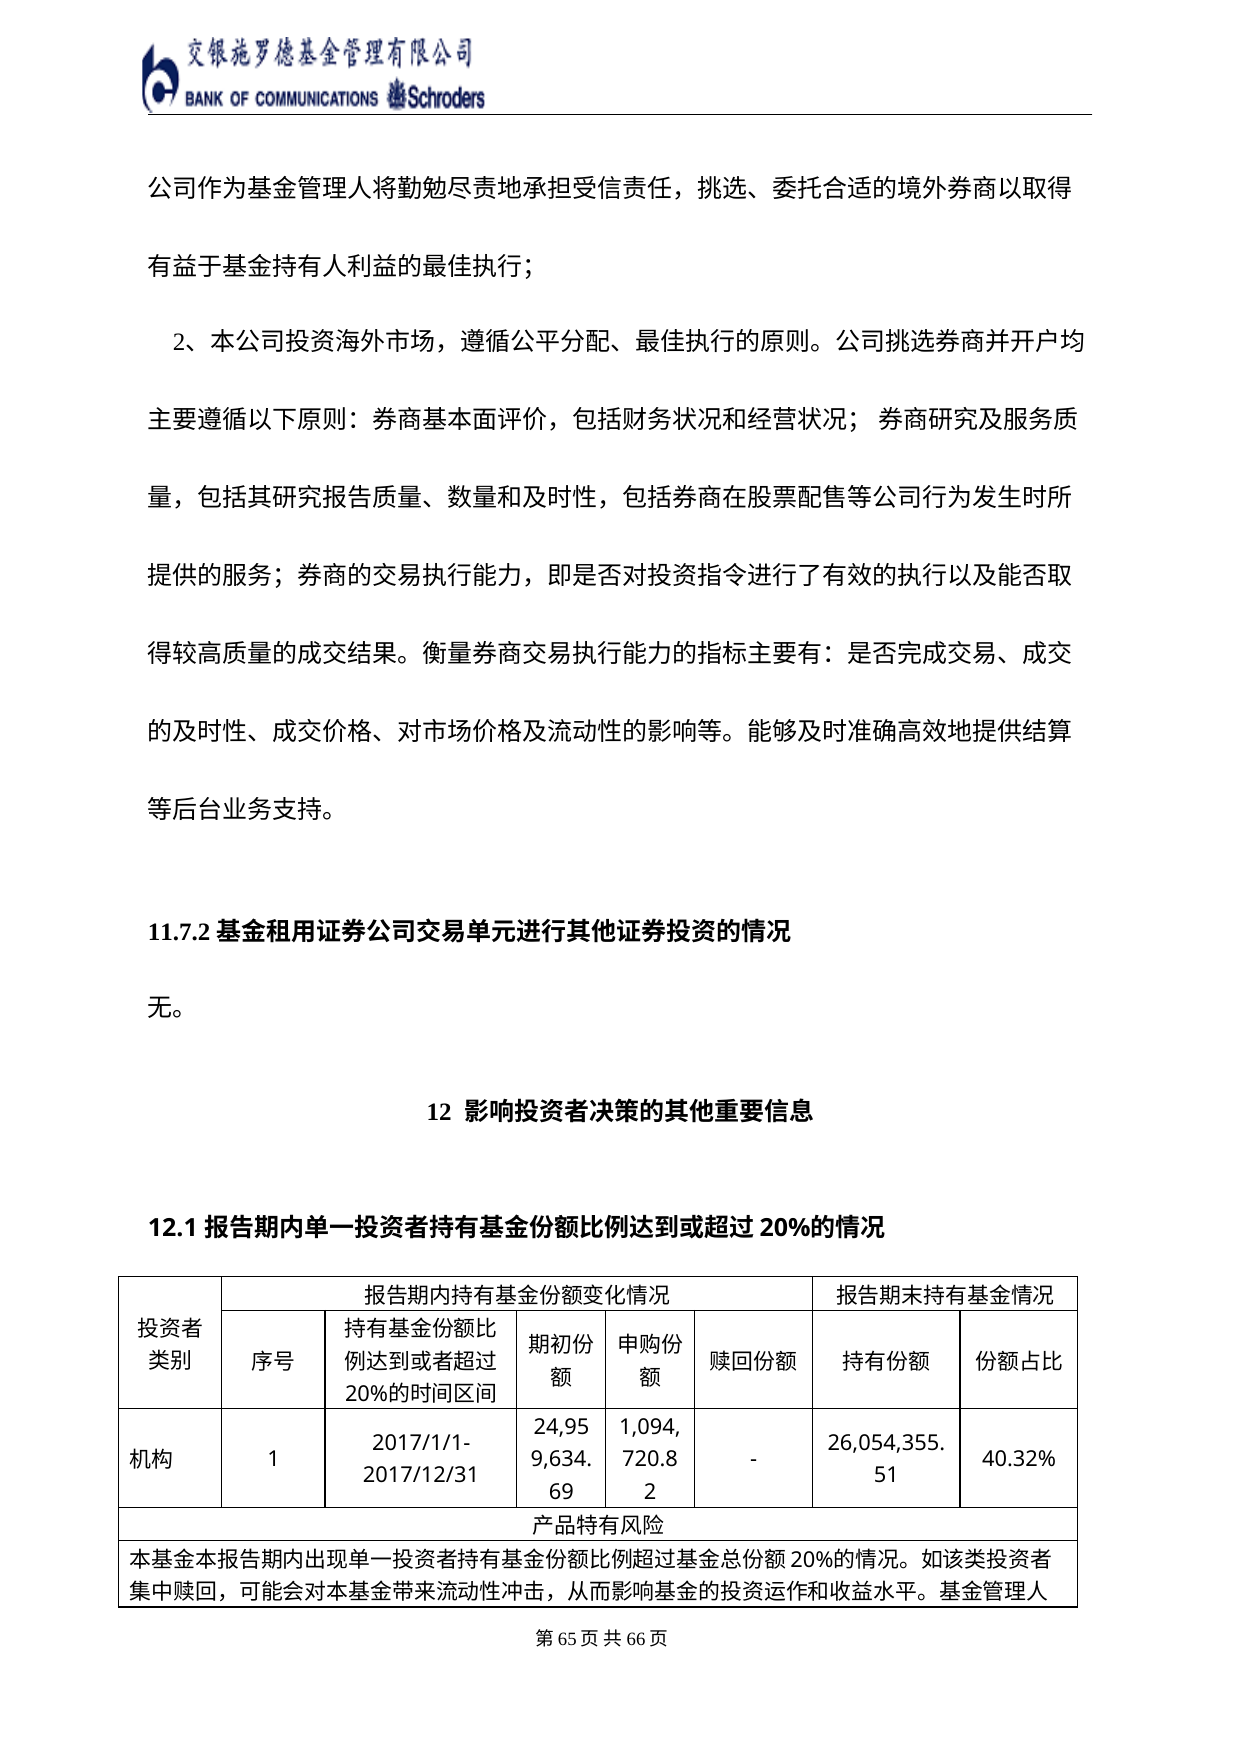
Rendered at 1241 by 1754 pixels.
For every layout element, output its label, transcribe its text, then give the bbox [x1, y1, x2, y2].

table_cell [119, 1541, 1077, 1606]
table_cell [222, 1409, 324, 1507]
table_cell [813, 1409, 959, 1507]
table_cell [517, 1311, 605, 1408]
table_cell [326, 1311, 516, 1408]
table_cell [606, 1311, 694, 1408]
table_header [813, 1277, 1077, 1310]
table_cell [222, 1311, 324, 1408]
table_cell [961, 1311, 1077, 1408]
text 12.1 报告期内单一投资者持有基金份额比例达到或超过20%的情况 [148, 1193, 1092, 1258]
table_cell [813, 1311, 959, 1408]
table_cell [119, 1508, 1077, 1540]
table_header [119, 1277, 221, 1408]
picture [142, 37, 485, 113]
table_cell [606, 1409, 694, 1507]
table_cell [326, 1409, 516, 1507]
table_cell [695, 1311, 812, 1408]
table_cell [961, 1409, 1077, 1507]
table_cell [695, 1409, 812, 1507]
subtitle 11.7.2 基金租用证券公司交易单元进行其他证券投资的情况 [148, 897, 1092, 962]
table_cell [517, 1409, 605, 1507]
text 2、本公司投资海外市场，遵循公平分配、最佳执行的原则。公司挑选券商并开户均主要遵循以下原则：券商基本面评价，包括财务状况和经营状况； 券商研究及服务质量，包括其研究报告质量、数量和及时性，包括券商在股票配售等公司行为发生时所提供的服务；券商的交易执行能力，即是否对投资指令进行了有效的执行以及能否取得较高质量的成交结果。衡量券商交易执行能力的指标主要有：是否完成交易、成交的及时性、成交价格、对市场价格及流动性的影响等。能够及时准确高效地提供结算等后台业务支持。 [148, 307, 1092, 840]
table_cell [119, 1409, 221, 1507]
text 无。 [148, 973, 1092, 1038]
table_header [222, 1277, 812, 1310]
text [148, 154, 1092, 297]
subtitle 12 影响投资者决策的其他重要信息 [148, 1077, 1092, 1142]
